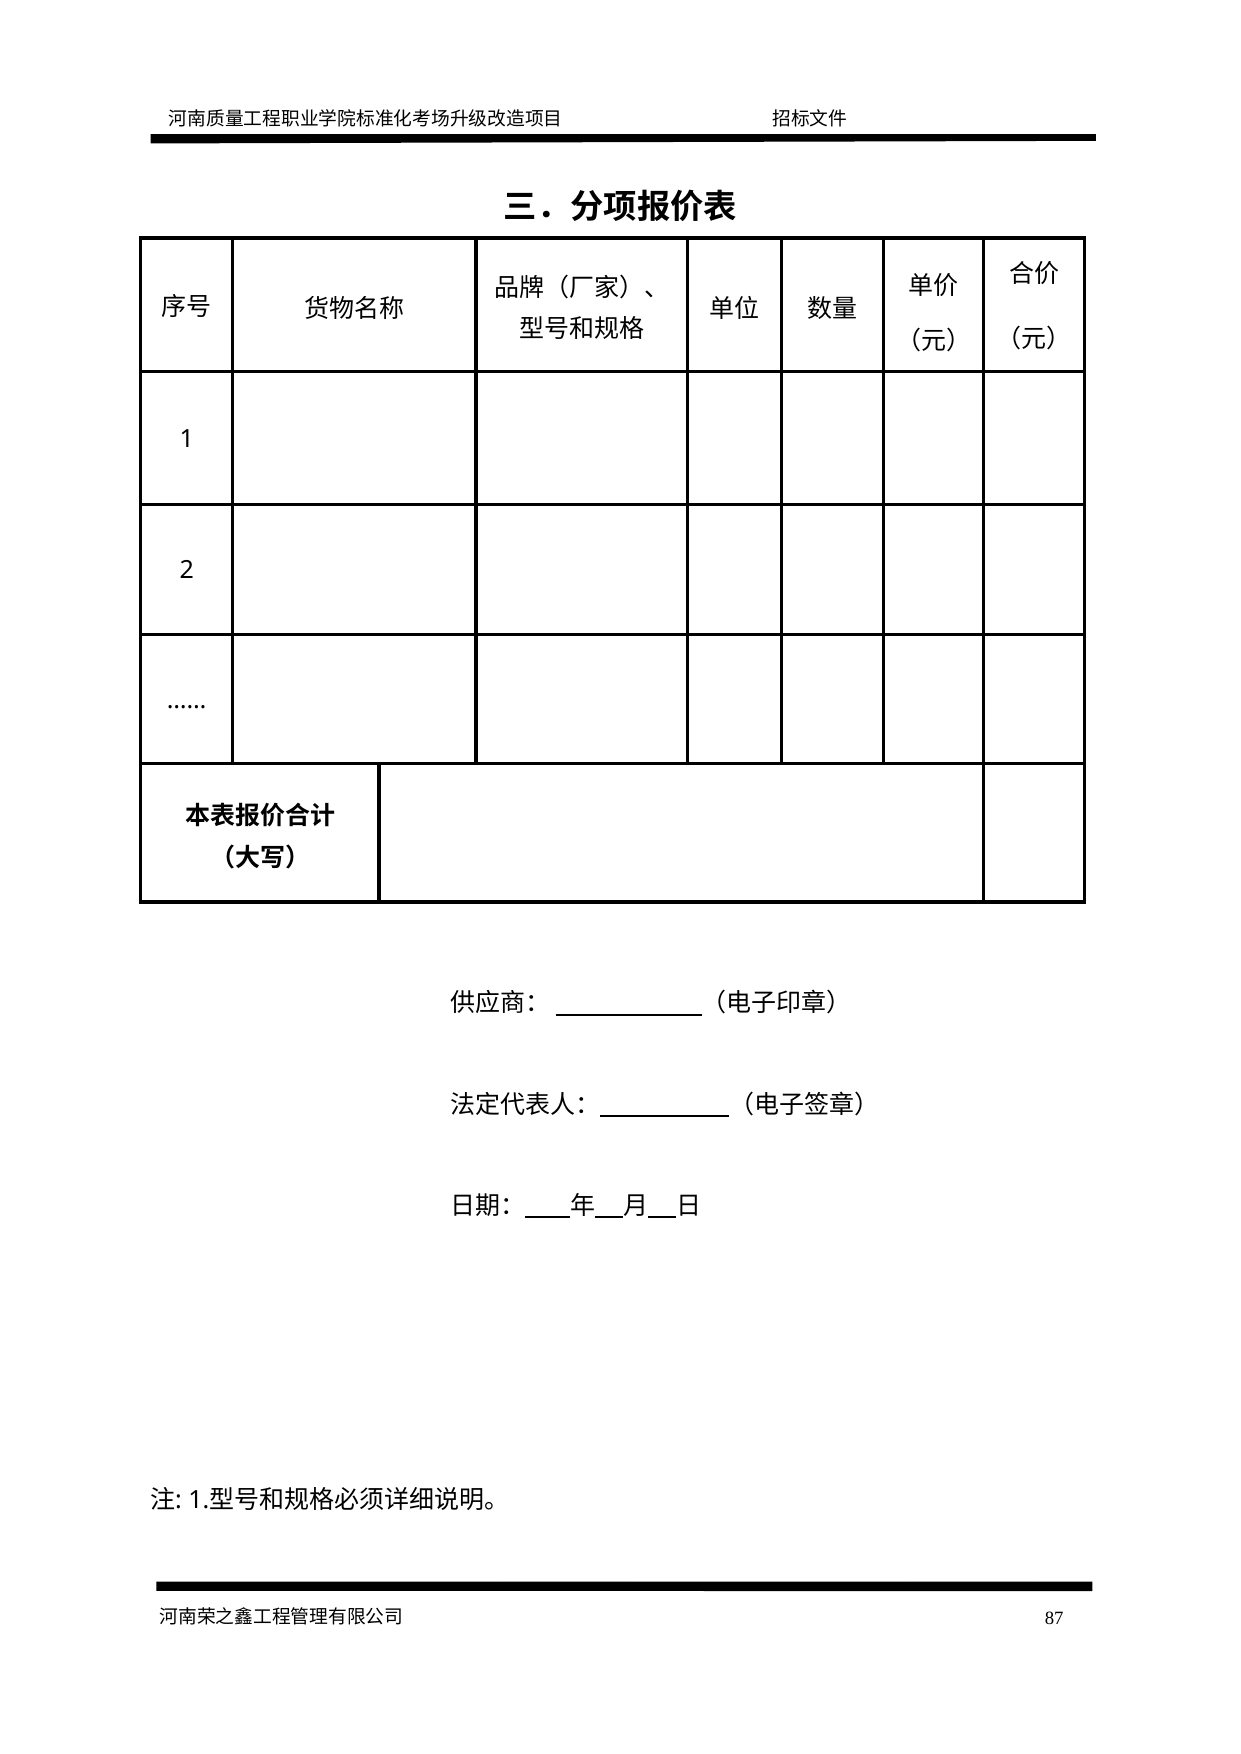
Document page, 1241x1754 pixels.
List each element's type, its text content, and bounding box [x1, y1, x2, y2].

table_cell [234, 506, 474, 632]
text 日期： 年 月 日 [150, 1171, 1090, 1236]
table_header 单位 [689, 240, 780, 369]
text 注: 1.型号和规格必须详细说明。 [150, 1465, 1090, 1530]
table_cell [885, 373, 982, 503]
table_cell 1 [142, 373, 231, 503]
table_cell …… [142, 636, 231, 762]
table_cell 本表报价合计 （大写） [142, 765, 377, 900]
text 法定代表人： （电子签章） [150, 1070, 1061, 1135]
table_header 货物名称 [234, 240, 474, 369]
table_cell [985, 506, 1083, 632]
table_cell [885, 506, 982, 632]
table_cell [478, 636, 686, 762]
table_header 数量 [783, 240, 882, 369]
table_cell [381, 765, 982, 900]
table_cell [985, 373, 1083, 503]
table_cell [478, 373, 686, 503]
table_cell [985, 765, 1083, 900]
table_cell [234, 636, 474, 762]
table_cell [478, 506, 686, 632]
table_cell [689, 636, 780, 762]
table_cell [783, 506, 882, 632]
table_header 单价 （元） [885, 240, 982, 369]
table_cell [783, 373, 882, 503]
table_cell [985, 636, 1083, 762]
table_cell [689, 373, 780, 503]
table_header 序号 [142, 240, 231, 369]
text 供应商： （电子印章） [150, 968, 1061, 1033]
table_cell [234, 373, 474, 503]
table_header 合价 （元） [985, 240, 1083, 369]
table_header 品牌（厂家）、型号和规格 [478, 240, 686, 369]
table_cell 2 [142, 506, 231, 632]
table_cell [689, 506, 780, 632]
table_cell [885, 636, 982, 762]
table_cell [783, 636, 882, 762]
text 三．分项报价表 [150, 171, 1090, 236]
